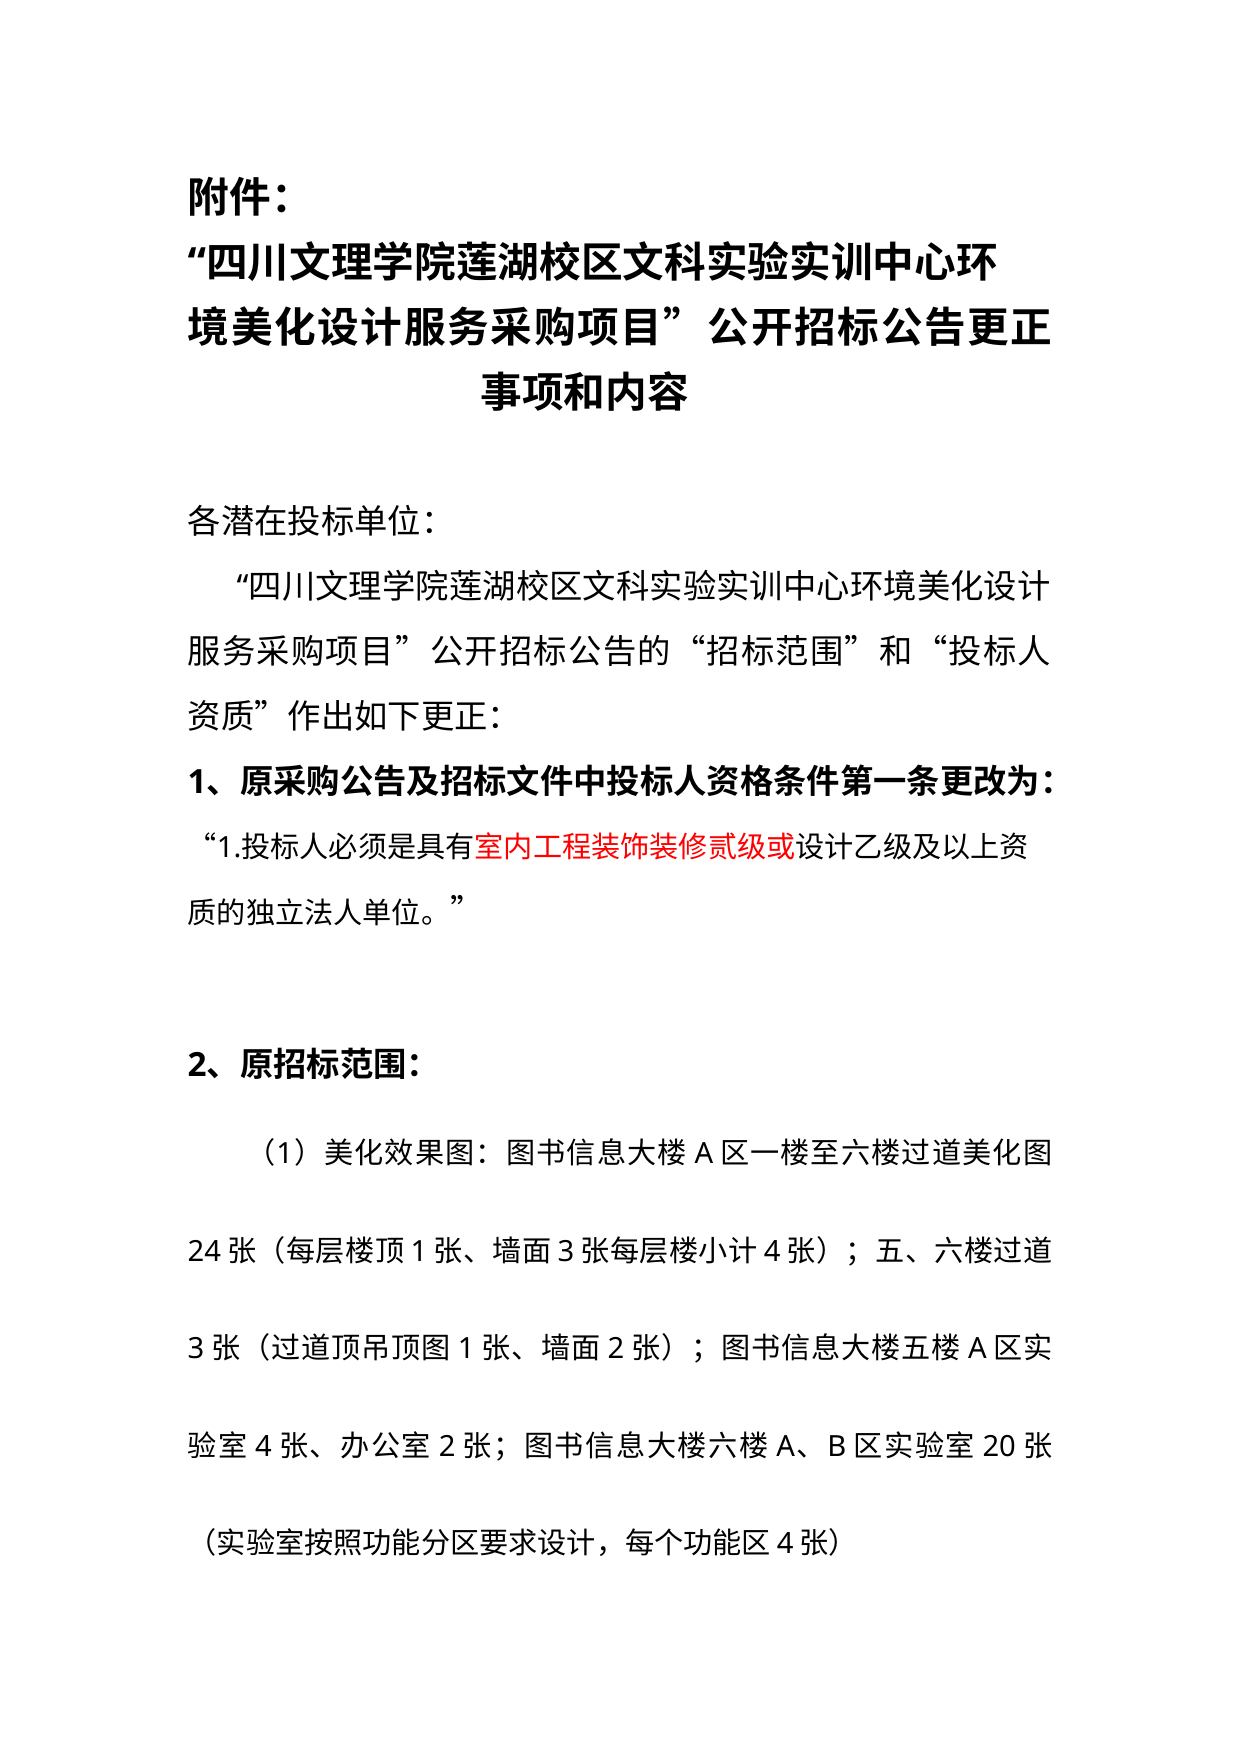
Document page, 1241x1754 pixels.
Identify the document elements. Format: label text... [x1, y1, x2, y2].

text 境美化设计服务采购项目”公开招标公告更正事项和内容 [187, 292, 1053, 422]
text （1）美化效果图：图书信息大楼A区一楼至六楼过道美化图24张（每层楼顶1张、墙面3张每层楼小计4张）；五、六楼过道3张（过道顶吊顶图1张、墙面2张）；图书信息大楼五楼A区实验室4张、办公室2张；图书信息大楼六楼A、B区实验室20张（实验室按照功能分区要求设计，每个功能区4张） [187, 1119, 1053, 1574]
text “四川文理学院莲湖校区文科实验实训中心环 [187, 227, 1053, 292]
text “四川文理学院莲湖校区文科实验实训中心环境美化设计服务采购项目”公开招标公告的“招标范围”和“投标人资质”作出如下更正： [187, 552, 1053, 747]
text 2、原招标范围： [187, 1030, 1003, 1095]
text 附件： [187, 162, 1053, 227]
text 1、原采购公告及招标文件中投标人资格条件第一条更改为：“1.投标人必须是具有室内工程装饰装修贰级或设计乙级及以上资质的独立法人单位。” [187, 747, 1053, 942]
text 各潜在投标单位： [187, 487, 1053, 552]
